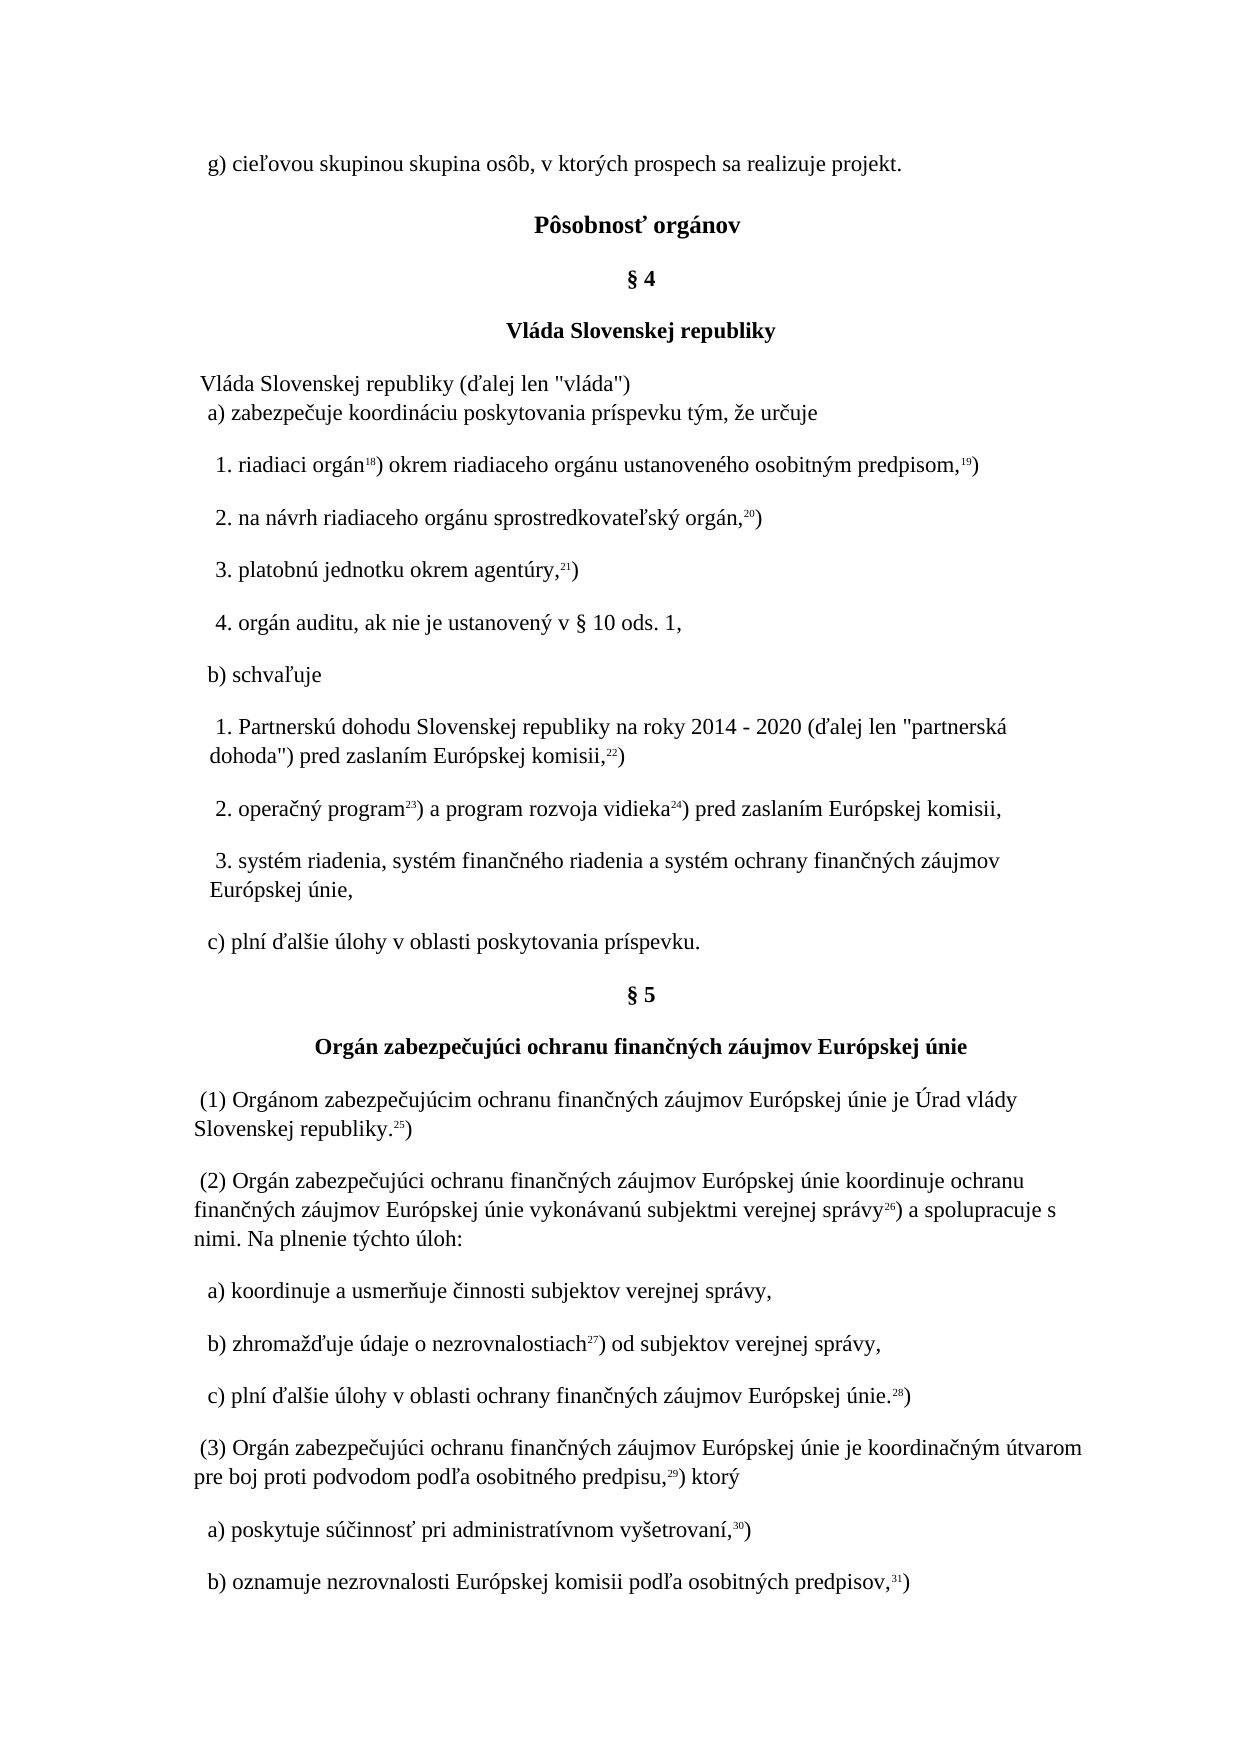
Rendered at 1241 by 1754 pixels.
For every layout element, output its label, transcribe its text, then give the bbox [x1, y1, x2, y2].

text a) poskytuje súčinnosť pri administratívnom vyšetrovaní,30) [202, 1516, 1090, 1542]
text 4. orgán auditu, ak nie je ustanovený v § 10 ods. 1, [209, 608, 1090, 635]
text b) zhromažďuje údaje o nezrovnalostiach27) od subjektov verejnej správy, [202, 1330, 1090, 1356]
text § 4 [186, 265, 1090, 292]
text 2. operačný program23) a program rozvoja vidieka24) pred zaslaním Európskej komisii, [209, 795, 1090, 821]
text 3. platobnú jednotku okrem agentúry,21) [209, 556, 1090, 582]
text c) plní ďalšie úlohy v oblasti ochrany finančných záujmov Európskej únie.28) [202, 1382, 1090, 1408]
text Vláda Slovenskej republiky [186, 318, 1090, 344]
text § 5 [186, 981, 1090, 1007]
text b) oznamuje nezrovnalosti Európskej komisii podľa osobitných predpisov,31) [202, 1568, 1090, 1594]
text Pôsobnosť orgánov [178, 210, 1090, 239]
text (1) Orgánom zabezpečujúcim ochranu finančných záujmov Európskej únie je Úrad vlády Slovenskej republiky.25) [194, 1086, 1090, 1141]
text b) schvaľuje [202, 661, 1090, 687]
text (3) Orgán zabezpečujúci ochranu finančných záujmov Európskej únie je koordinačným útvarom pre boj proti podvodom podľa osobitného predpisu,29) ktorý [194, 1434, 1090, 1490]
text 1. riadiaci orgán18) okrem riadiaceho orgánu ustanoveného osobitným predpisom,19) [209, 451, 1090, 478]
text a) koordinuje a usmerňuje činnosti subjektov verejnej správy, [202, 1277, 1090, 1304]
text g) cieľovou skupinou skupina osôb, v ktorých prospech sa realizuje projekt. [202, 150, 1090, 176]
text (2) Orgán zabezpečujúci ochranu finančných záujmov Európskej únie koordinuje ochranu finančných záujmov Európskej únie vykonávanú subjektmi verejnej správy26) a spolupracuje s nimi. Na plnenie týchto úloh: [194, 1167, 1090, 1251]
text a) zabezpečuje koordináciu poskytovania príspevku tým, že určuje [202, 399, 1090, 425]
text 3. systém riadenia, systém finančného riadenia a systém ochrany finančných záujmov Európskej únie, [209, 847, 1090, 902]
text Orgán zabezpečujúci ochranu finančných záujmov Európskej únie [186, 1033, 1090, 1059]
text c) plní ďalšie úlohy v oblasti poskytovania príspevku. [202, 928, 1090, 955]
text Vláda Slovenskej republiky (ďalej len "vláda") [194, 370, 1090, 396]
text 1. Partnerskú dohodu Slovenskej republiky na roky 2014 - 2020 (ďalej len "partnerská dohoda") pred zaslaním Európskej komisii,22) [209, 713, 1090, 769]
text 2. na návrh riadiaceho orgánu sprostredkovateľský orgán,20) [209, 504, 1090, 530]
